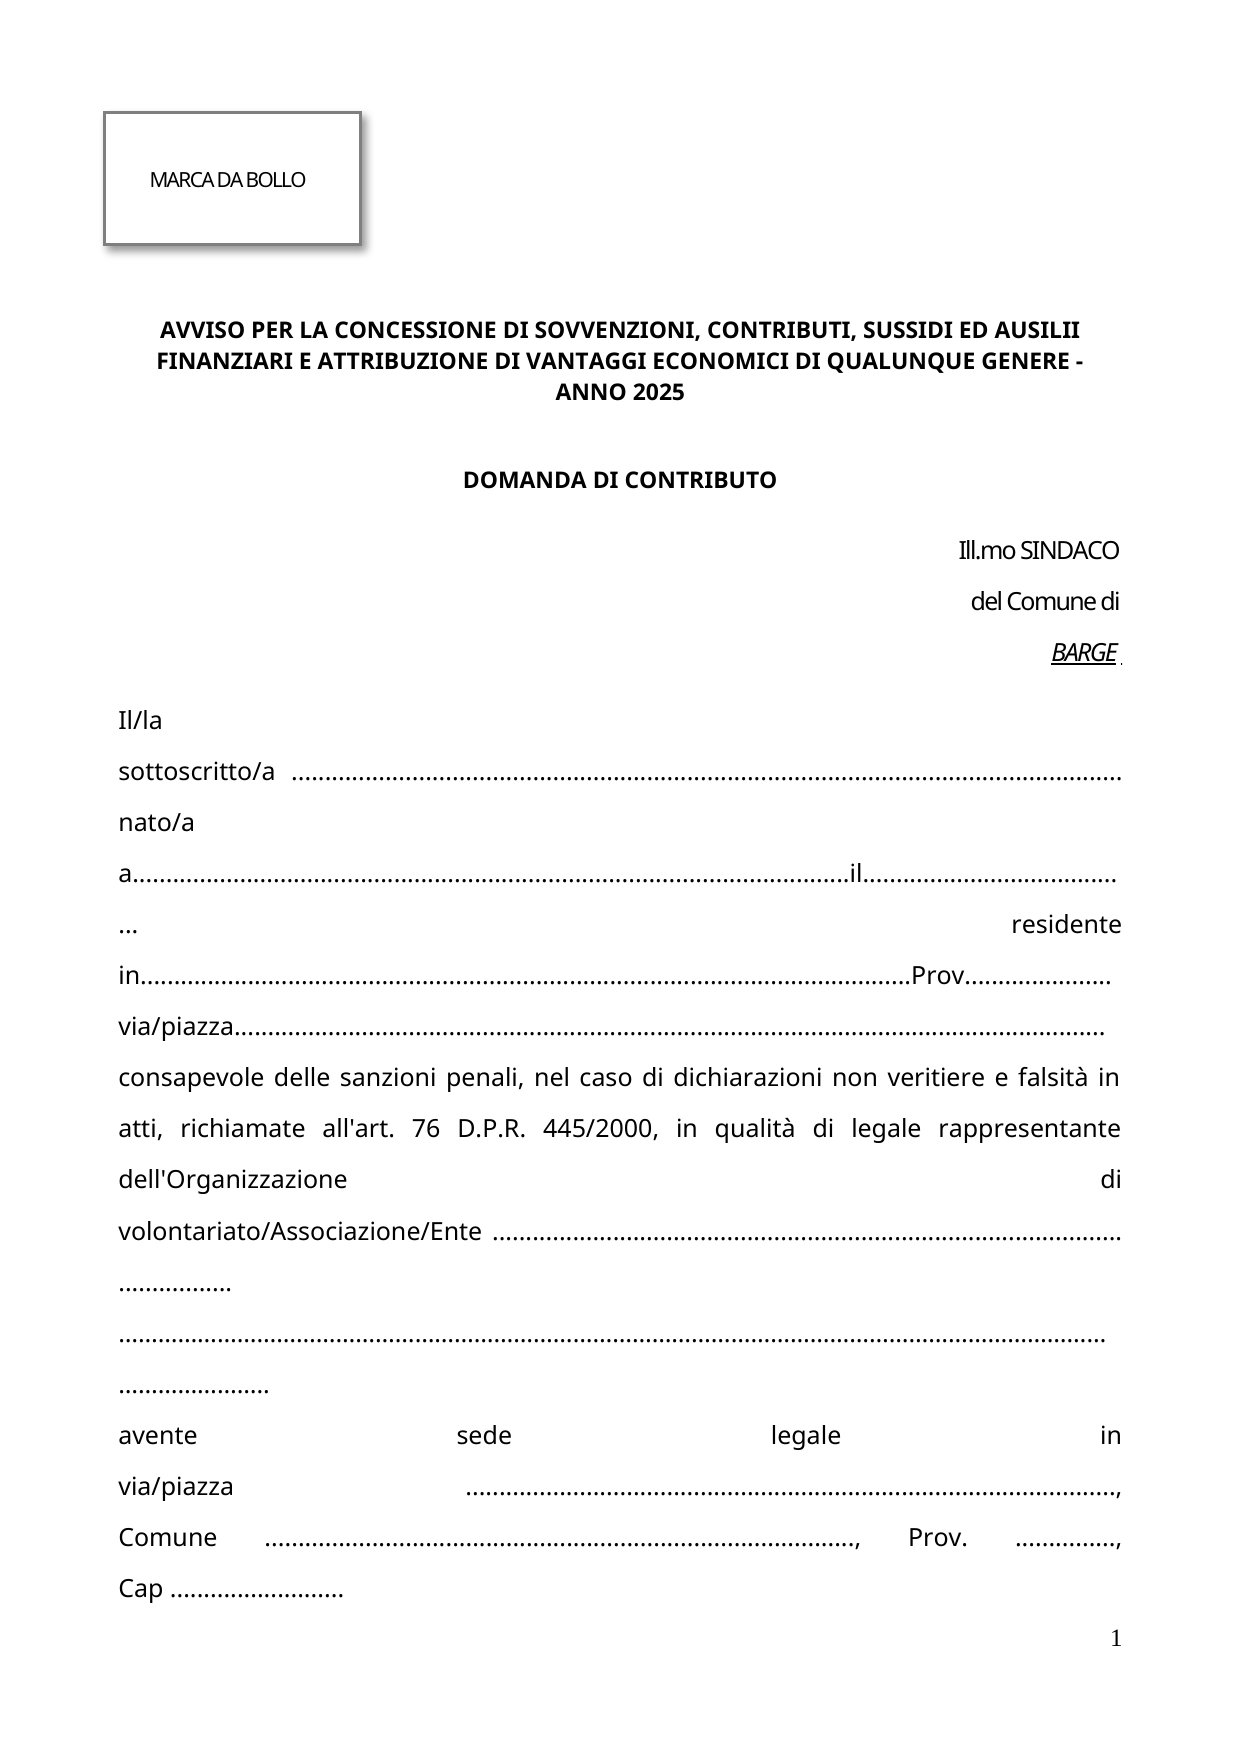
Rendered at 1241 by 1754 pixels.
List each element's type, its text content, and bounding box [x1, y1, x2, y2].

text avente sede legale in via/piazza ................................................................................................., Comune ........................................................................................, Prov. ..............., Cap .......................... [118, 1417, 1122, 1604]
text Ill.mo SINDACO [118, 532, 1122, 567]
text BARGE [118, 634, 1122, 669]
subtitle DOMANDA DI CONTRIBUTO [118, 464, 1122, 495]
text ……………………………………………………………………………………………………………………………………………………….. [118, 1315, 1122, 1400]
text Il/la sottoscritto/a ............................................................................................................................ nato/a a...........................................................................................................il......................................... residente in...................................................................................................................Prov...................... via/piazza.................................................................................................................................. [118, 703, 1122, 1043]
text del Comune di [118, 583, 1122, 618]
text consapevole delle sanzioni penali, nel caso di dichiarazioni non veritiere e falsità in atti, richiamate all'art. 76 D.P.R. 445/2000, in qualità di legale rappresentante dell'Organizzazione di volontariato/Associazione/Ente ............................................................................................................... [118, 1060, 1122, 1298]
text AVVISO PER LA CONCESSIONE DI SOVVENZIONI, CONTRIBUTI, SUSSIDI ED AUSILII FINANZIARI E ATTRIBUZIONE DI VANTAGGI ECONOMICI DI QUALUNQUE GENERE - ANNO 2025 [118, 314, 1122, 407]
